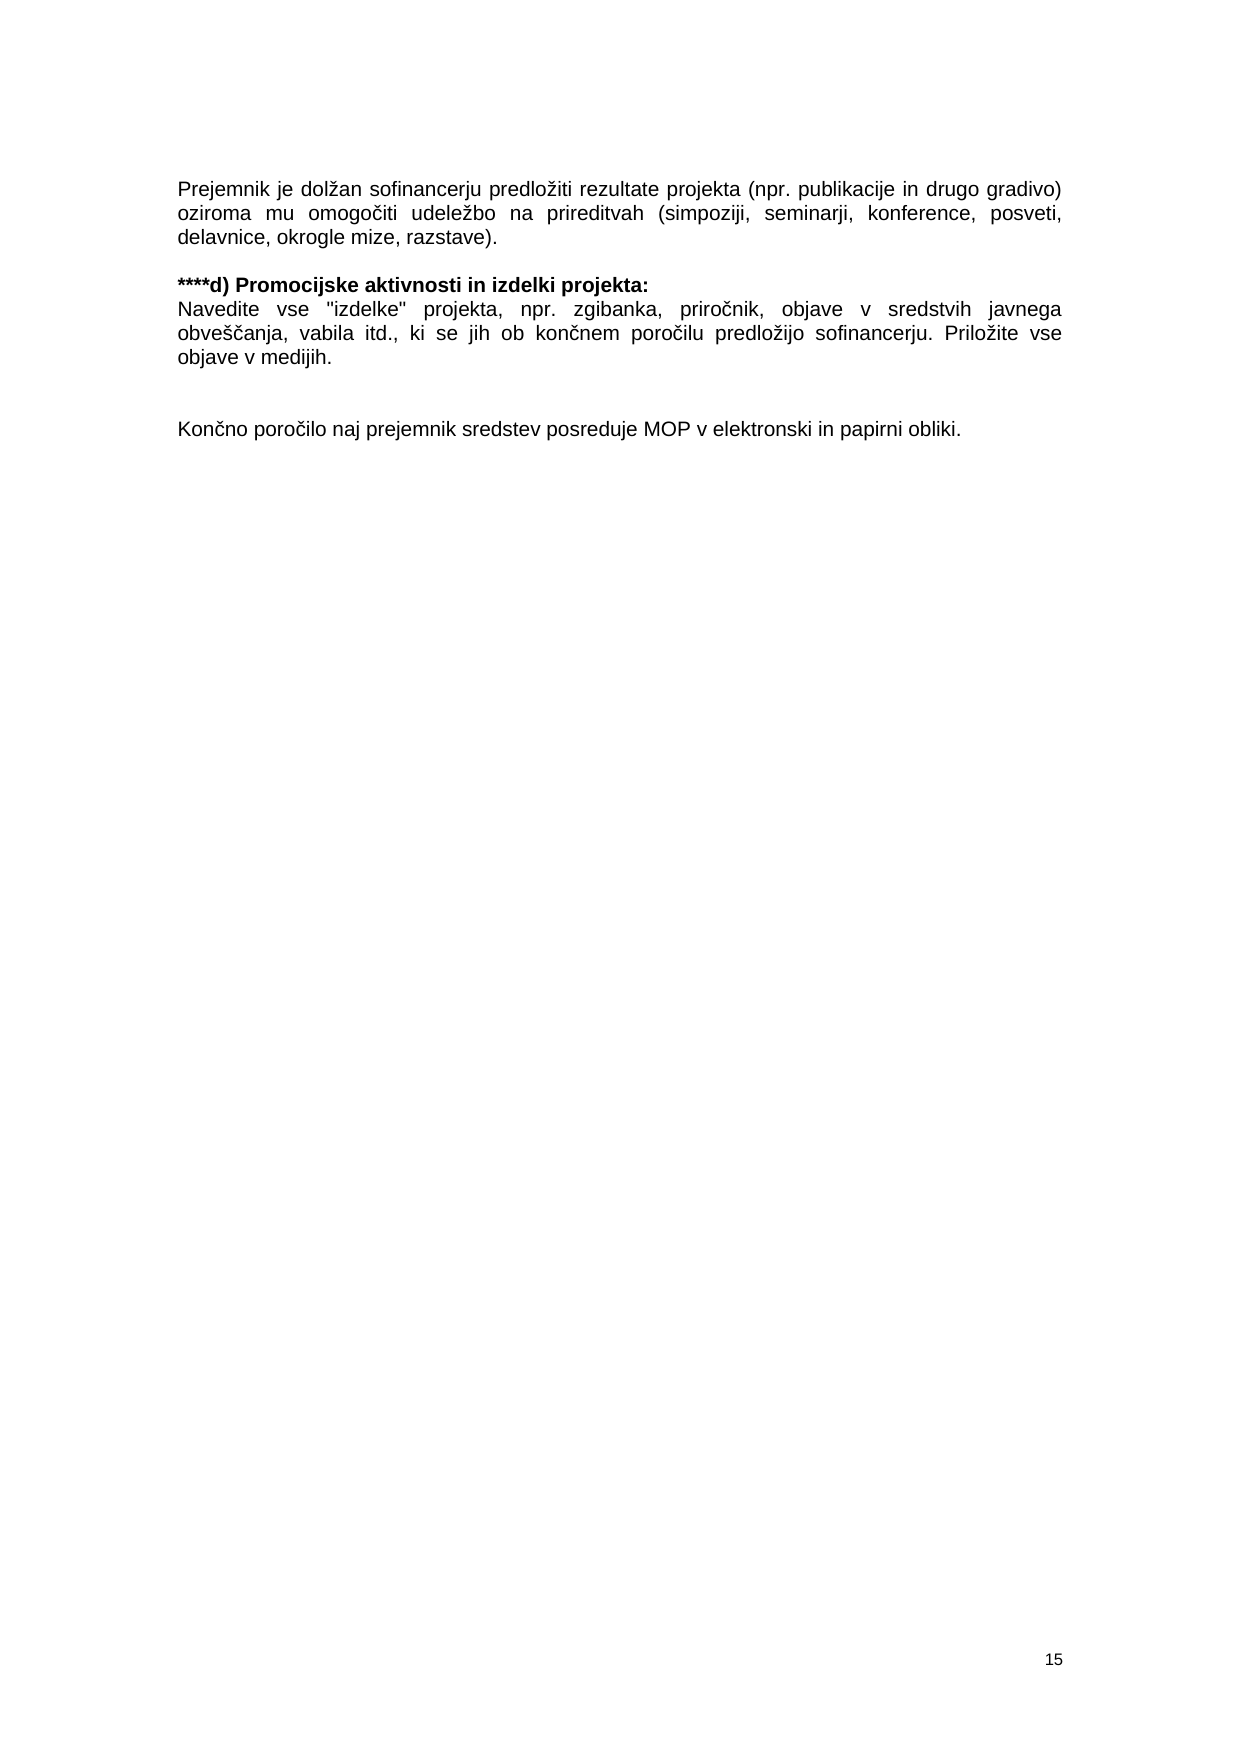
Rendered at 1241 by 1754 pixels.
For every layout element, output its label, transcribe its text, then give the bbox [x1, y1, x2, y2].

text Končno poročilo naj prejemnik sredstev posreduje MOP v elektronski in papirni obliki. [177, 417, 1063, 441]
text Navedite vse "izdelke" projekta, npr. zgibanka, priročnik, objave v sredstvih javnega obveščanja, vabila itd., ki se jih ob končnem poročilu predložijo sofinancerju. Priložite vse objave v medijih. [177, 297, 1063, 369]
text Prejemnik je dolžan sofinancerju predložiti rezultate projekta (npr. publikacije in drugo gradivo) oziroma mu omogočiti udeležbo na prireditvah (simpoziji, seminarji, konference, posveti, delavnice, okrogle mize, razstave). [177, 177, 1063, 249]
text ****d) Promocijske aktivnosti in izdelki projekta: [177, 273, 1063, 297]
